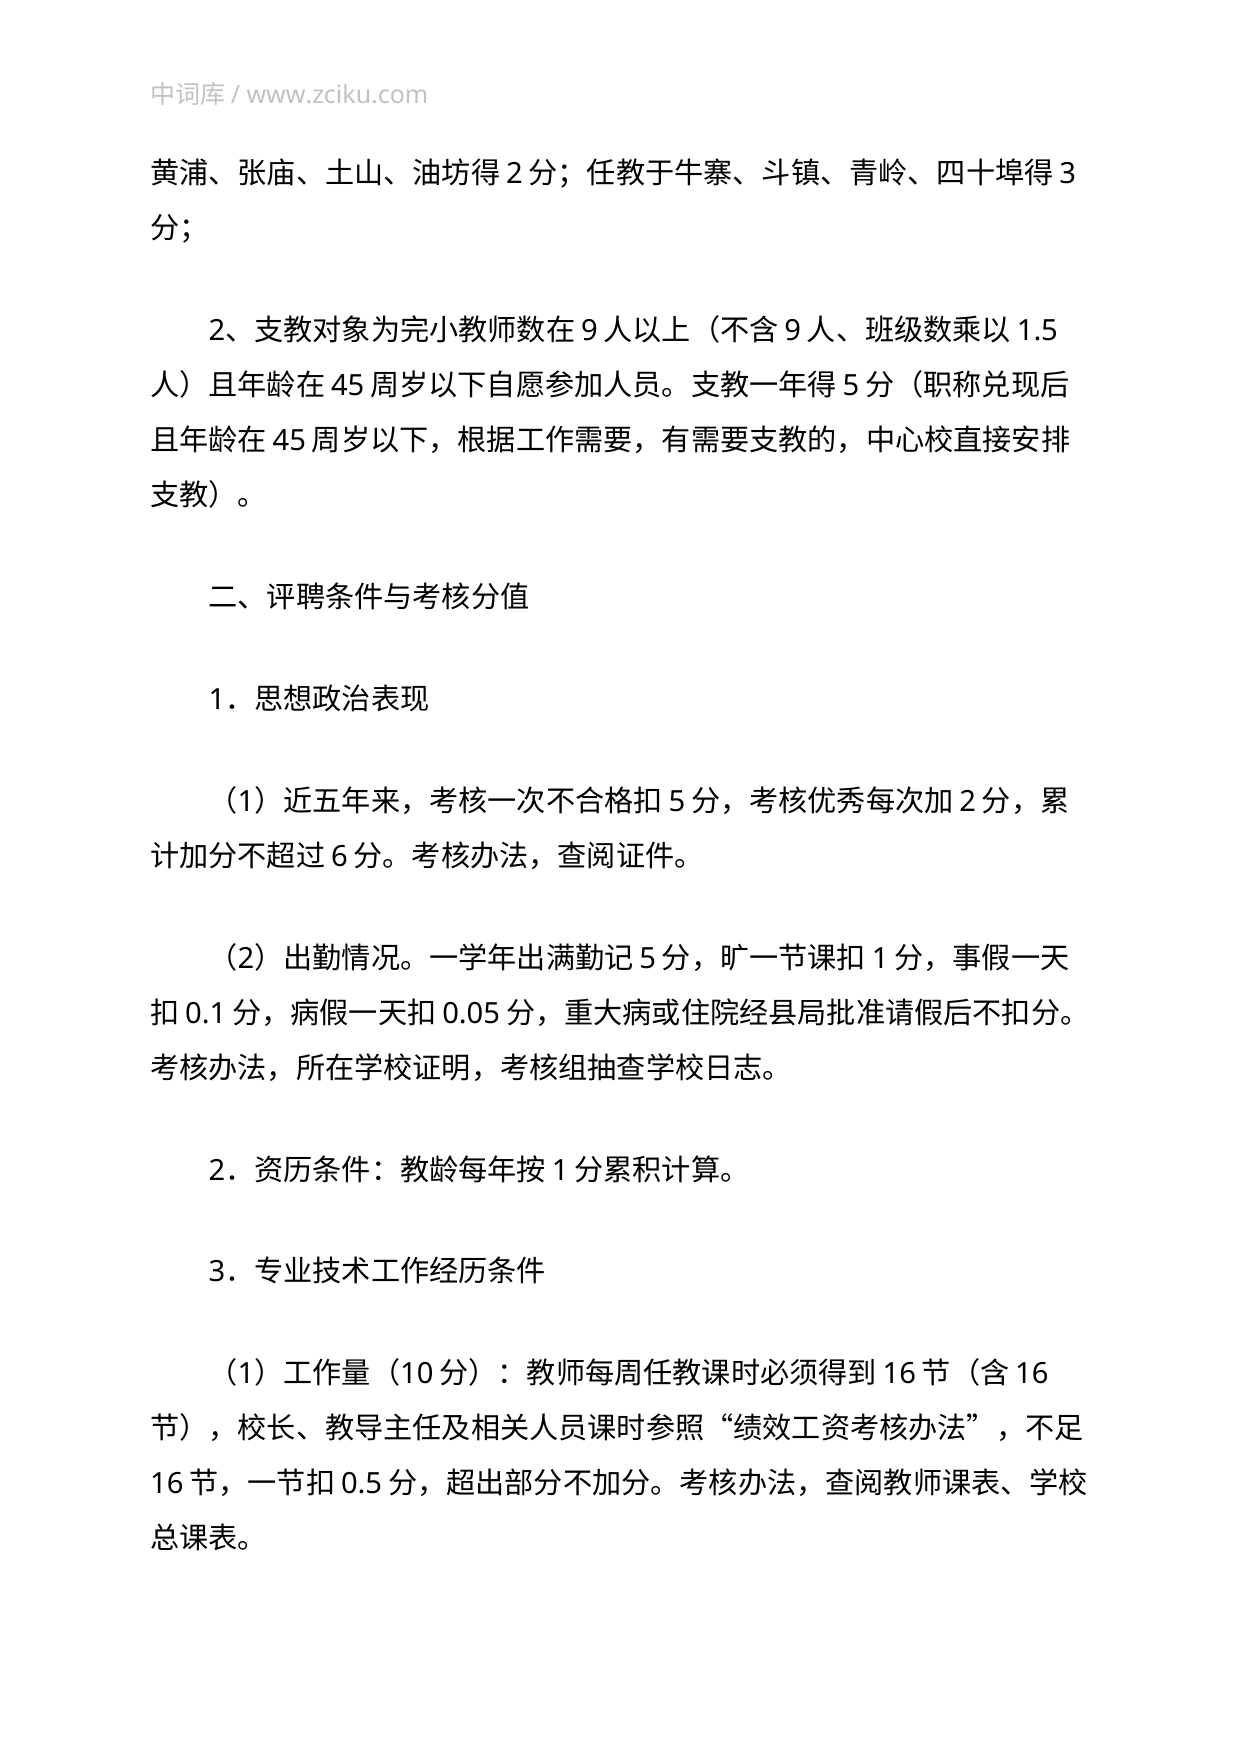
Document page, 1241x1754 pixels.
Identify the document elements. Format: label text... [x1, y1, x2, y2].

text （2）出勤情况。一学年出满勤记5分，旷一节课扣1分，事假一天扣0.1分，病假一天扣0.05分，重大病或住院经县局批准请假后不扣分。考核办法，所在学校证明，考核组抽查学校日志。 [150, 934, 1090, 1087]
text 3．专业技术工作经历条件 [150, 1248, 1090, 1290]
text （1）近五年来，考核一次不合格扣5分，考核优秀每次加2分，累计加分不超过6分。考核办法，查阅证件。 [150, 777, 1090, 875]
text 2、支教对象为完小教师数在9人以上（不含9人、班级数乘以1.5人）且年龄在45周岁以下自愿参加人员。支教一年得5分（职称兑现后且年龄在45周岁以下，根据工作需要，有需要支教的，中心校直接安排支教）。 [150, 307, 1090, 514]
text 二、评聘条件与考核分值 [150, 573, 1090, 616]
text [150, 150, 1090, 247]
text 2．资历条件：教龄每年按1分累积计算。 [150, 1146, 1090, 1188]
text 1．思想政治表现 [150, 675, 1090, 718]
text （1）工作量（10分）：教师每周任教课时必须得到16节（含16节），校长、教导主任及相关人员课时参照“绩效工资考核办法”，不足16节，一节扣0.5分，超出部分不加分。考核办法，查阅教师课表、学校总课表。 [150, 1350, 1090, 1557]
